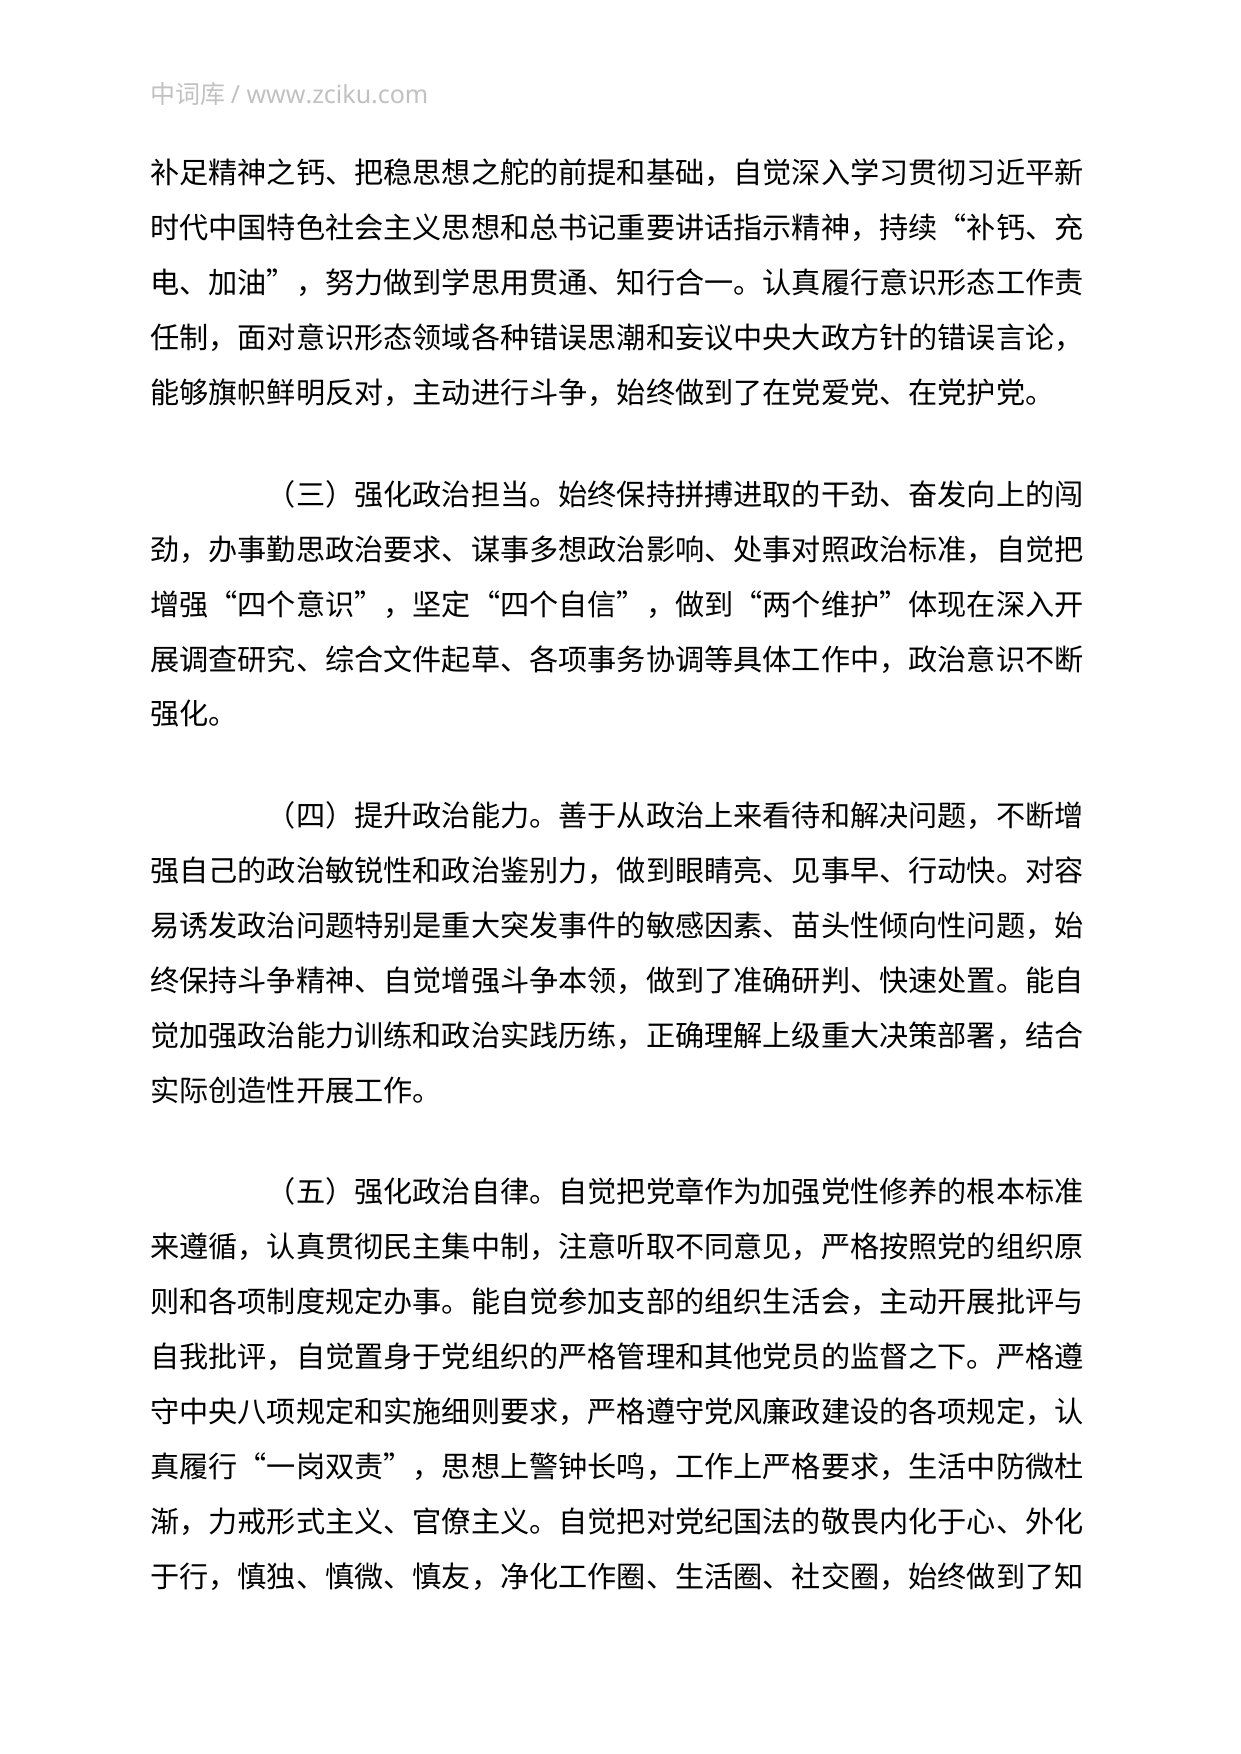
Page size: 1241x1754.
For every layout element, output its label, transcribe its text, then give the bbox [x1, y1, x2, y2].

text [150, 1169, 1090, 1596]
text （三）强化政治担当。始终保持拼搏进取的干劲、奋发向上的闯劲，办事勤思政治要求、谋事多想政治影响、处事对照政治标准，自觉把增强“四个意识”，坚定“四个自信”，做到“两个维护”体现在深入开展调查研究、综合文件起草、各项事务协调等具体工作中，政治意识不断强化。 [150, 471, 1090, 733]
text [150, 150, 1090, 412]
text （四）提升政治能力。善于从政治上来看待和解决问题，不断增强自己的政治敏锐性和政治鉴别力，做到眼睛亮、见事早、行动快。对容易诱发政治问题特别是重大突发事件的敏感因素、苗头性倾向性问题，始终保持斗争精神、自觉增强斗争本领，做到了准确研判、快速处置。能自觉加强政治能力训练和政治实践历练，正确理解上级重大决策部署，结合实际创造性开展工作。 [150, 793, 1090, 1109]
